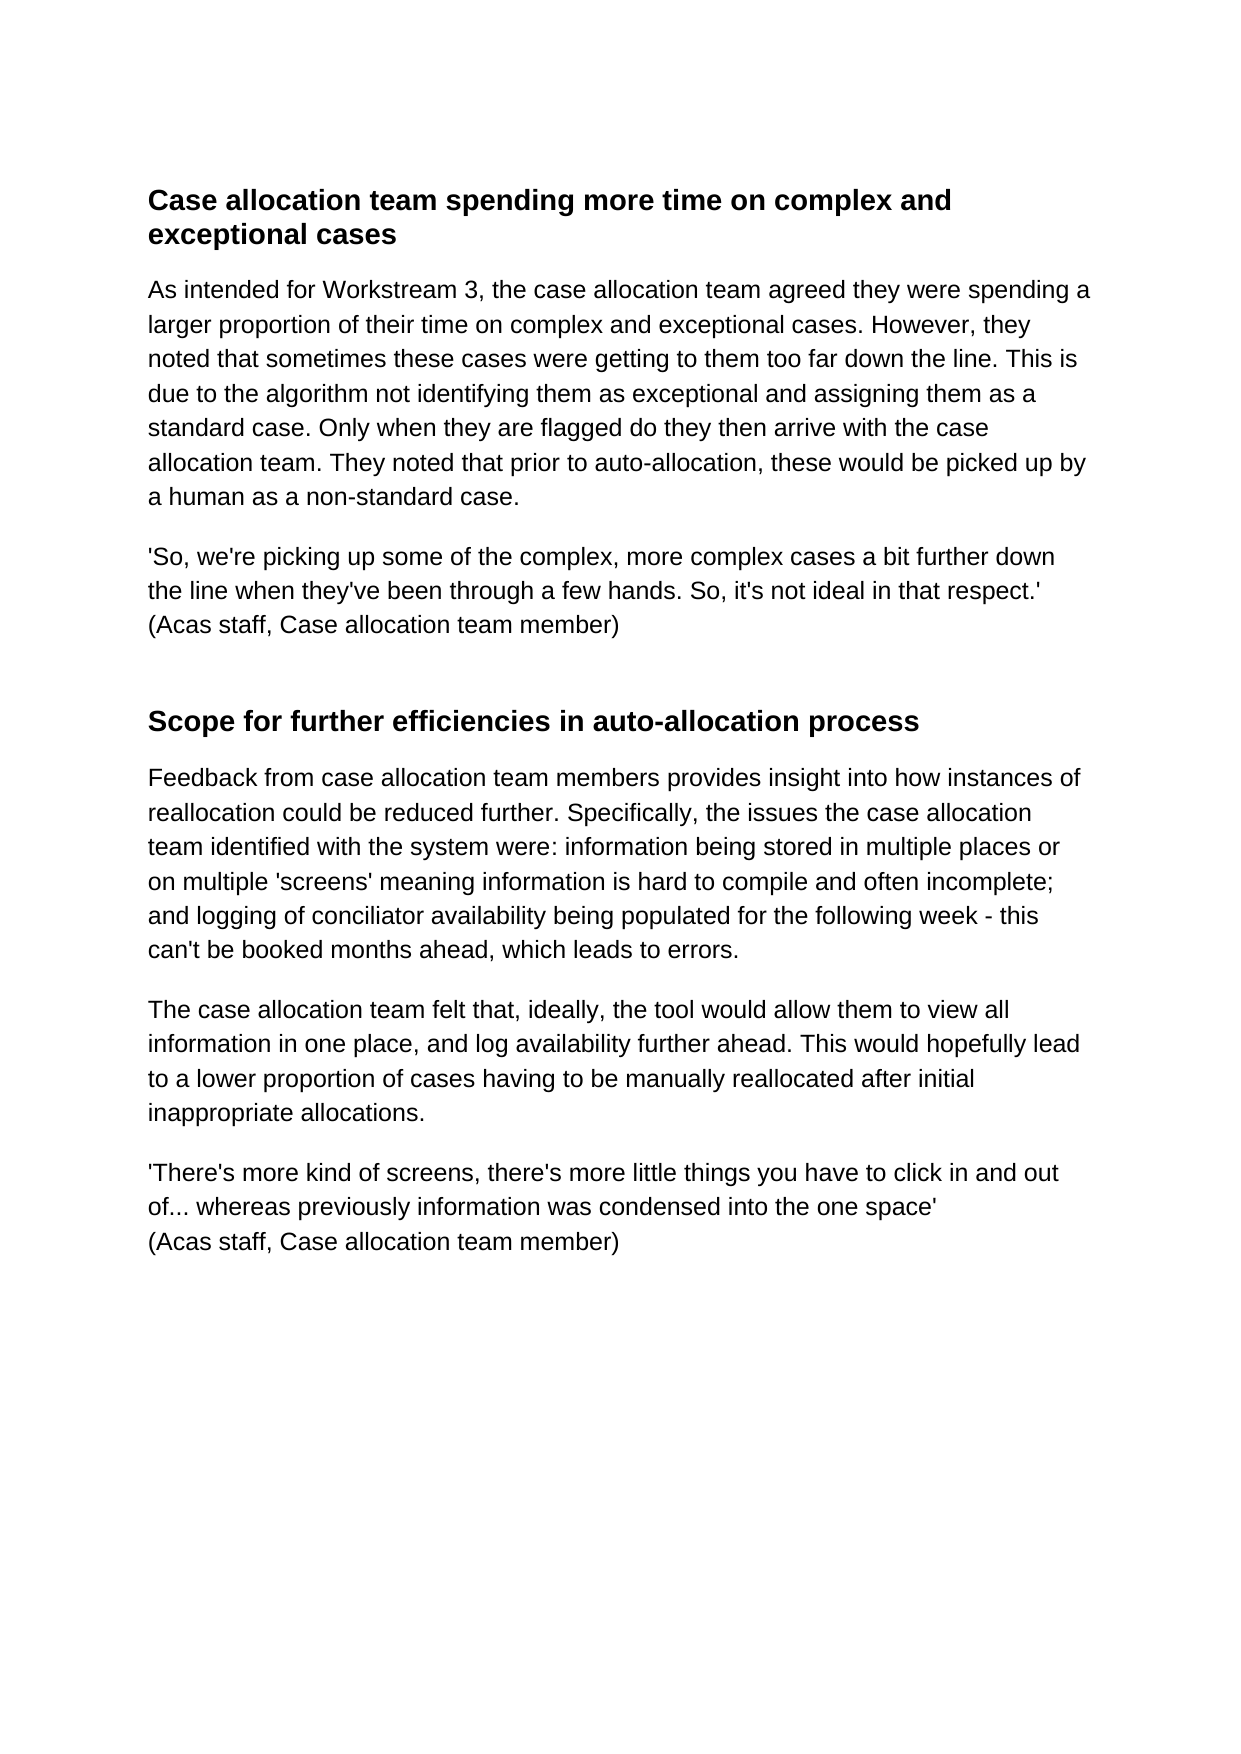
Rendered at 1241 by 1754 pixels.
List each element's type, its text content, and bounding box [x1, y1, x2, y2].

text Feedback from case allocation team members provides insight into how instances of reallocation could be reduced further. Specifically, the issues the case allocation team identified with the system were: information being stored in multiple places or on multiple 'screens' meaning information is hard to compile and often incomplete; and logging of conciliator availability being populated for the following week - this can't be booked months ahead, which leads to errors. [148, 763, 1092, 964]
subtitle Case allocation team spending more time on complex and exceptional cases [148, 183, 1092, 250]
text The case allocation team felt that, ideally, the tool would allow them to view all information in one place, and log availability further ahead. This would hopefully lead to a lower proportion of cases having to be manually reallocated after initial inappropriate allocations. [148, 995, 1092, 1127]
text 'There's more kind of screens, there's more little things you have to click in and out of... whereas previously information was condensed into the one space' (Acas staff, Case allocation team member) [148, 1158, 1092, 1256]
subtitle Scope for further efficiencies in auto-allocation process [148, 704, 1092, 738]
text As intended for Workstream 3, the case allocation team agreed they were spending a larger proportion of their time on complex and exceptional cases. However, they noted that sometimes these cases were getting to them too far down the line. This is due to the algorithm not identifying them as exceptional and assigning them as a standard case. Only when they are flagged do they then arrive with the case allocation team. They noted that prior to auto-allocation, these would be picked up by a human as a non-standard case. [148, 275, 1092, 511]
text 'So, we're picking up some of the complex, more complex cases a bit further down the line when they've been through a few hands. So, it's not ideal in that respect.' (Acas staff, Case allocation team member) [148, 542, 1092, 639]
